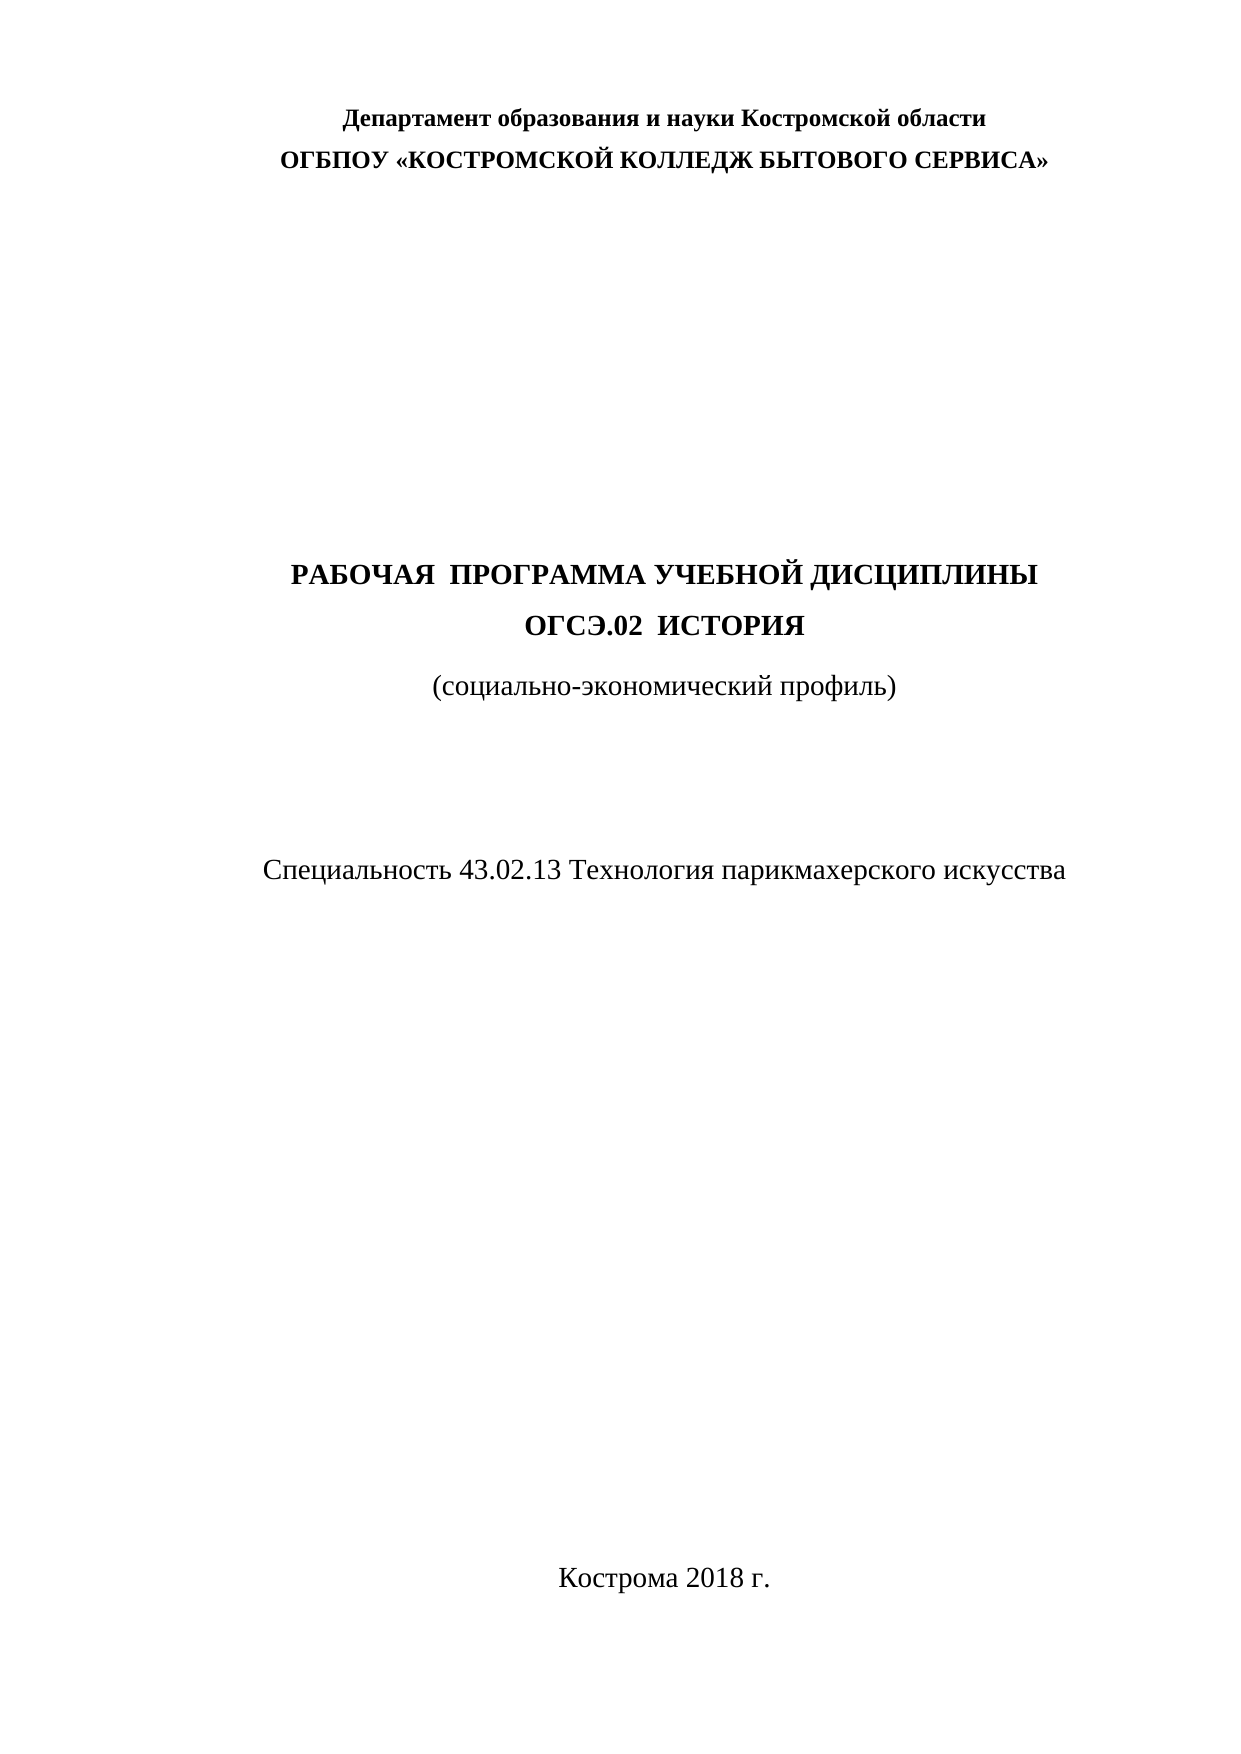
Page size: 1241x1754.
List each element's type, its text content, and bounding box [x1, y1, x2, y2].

text Департамент образования и науки Костромской области [177, 103, 1152, 132]
text Специальность 43.02.13 Технология парикмахерского искусства [177, 852, 1152, 886]
text РАБОЧАЯ ПРОГРАММа УЧЕБНОЙ ДИСЦИПЛИНЫ [177, 557, 1152, 591]
text (социально-экономический профиль) [177, 668, 1152, 701]
text ОГСЭ.02 ИСТОРИЯ [177, 608, 1152, 642]
text ОГБПОУ «КОСТРОМСКОЙ КОЛЛЕДЖ БЫТОВОГО СЕРВИСА» [177, 145, 1152, 173]
text Кострома . [177, 1560, 1152, 1593]
